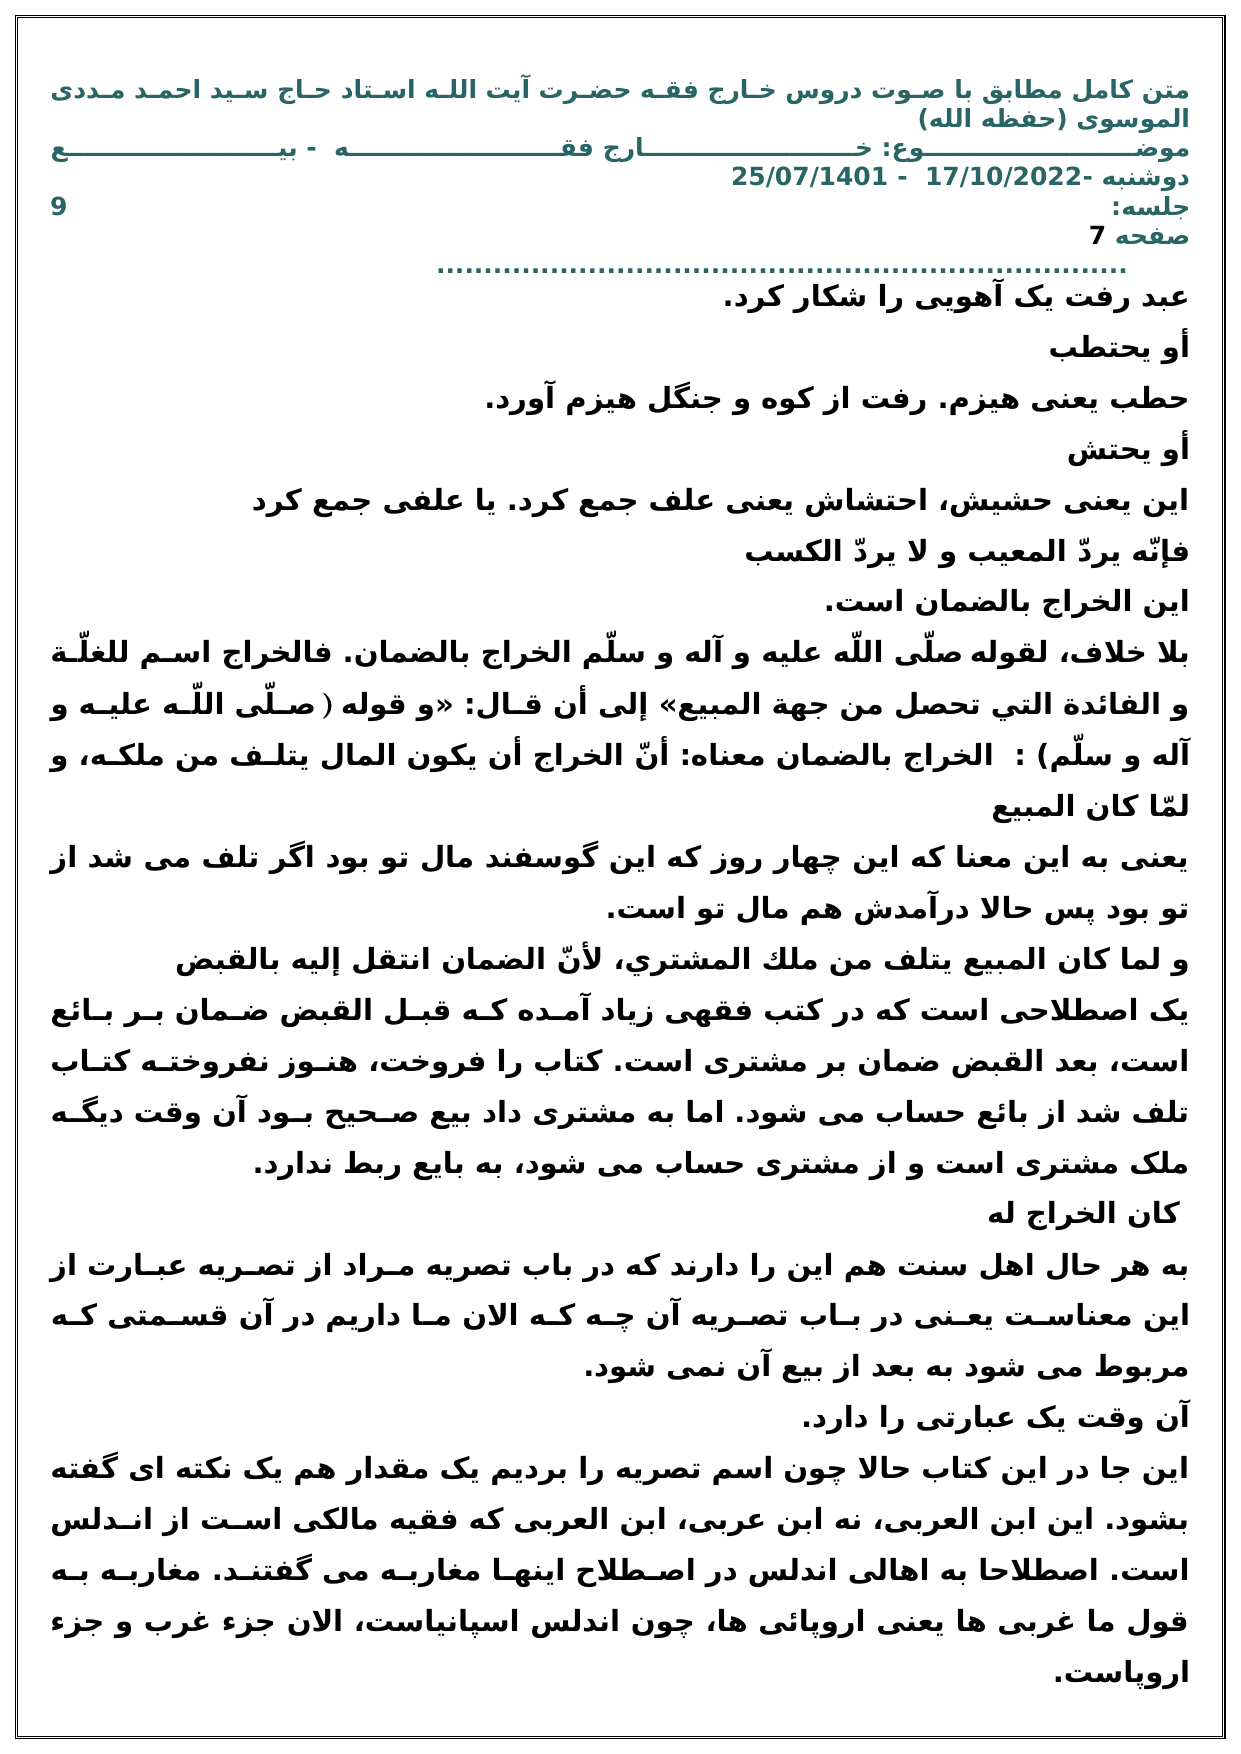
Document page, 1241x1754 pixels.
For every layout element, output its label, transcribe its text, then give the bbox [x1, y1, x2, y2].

text و لما کان المبیع يتلف من ملك المشتري، لأنّ الضمان انتقل إليه بالقبض [50, 942, 1190, 976]
text حطب یعنی هیزم. رفت از کوه و جنگل هیزم آورد. [50, 381, 1190, 415]
text این الخراج بالضمان است. [50, 585, 1190, 619]
text این یعنی حشیش، احتشاش یعنی علف جمع کرد. یا علفی جمع کرد [50, 483, 1190, 517]
text عبد رفت یک آهویی را شکار کرد. [50, 279, 1190, 313]
text بلا خلاف، لقوله صلّی اللّه عليه و آله و سلّم الخراج بالضمان. فالخراج اسم للغلّة و الفائدة التي تحصل من جهة المبيع» إلى أن قال: «و قوله ( صلّى اللّه عليه و آله و سلّم) : الخراج بالضمان معناه: أنّ الخراج أن يكون المال يتلف من ملكه، و لمّا كان المبيع [50, 636, 1190, 823]
text یعنی به این معنا که این چهار روز که این گوسفند مال تو بود اگر تلف می شد از تو بود پس حالا درآمدش هم مال تو است. [50, 840, 1190, 925]
text آن وقت یک عبارتی را دارد. [50, 1401, 1190, 1434]
text أو يحتش [50, 432, 1190, 466]
text فإنّه يردّ المعيب و لا يردّ الكسب [50, 534, 1190, 568]
text أو يحتطب [50, 330, 1190, 364]
text كان الخراج له [50, 1197, 1190, 1231]
text به هر حال اهل سنت هم این را دارند که در باب تصریه مراد از تصریه عبارت از این معناست یعنی در باب تصریه آن چه که الان ما داریم در آن قسمتی که مربوط می شود به بعد از بیع آن نمی شود. [50, 1248, 1190, 1384]
text این جا در این کتاب حالا چون اسم تصریه را بردیم یک مقدار هم یک نکته ای گفته بشود. این ابن العربی، نه ابن عربی، ابن العربی که فقیه مالکی است از اندلس است. اصطلاحا به اهالی اندلس در اصطلاح اینها مغاربه می گفتند. مغاربه به قول ما غربی ها یعنی اروپائی ها، چون اندلس اسپانیاست، الان جزء غرب و جزء اروپاست. [50, 1452, 1190, 1689]
text یک اصطلاحی است که در کتب فقهی زیاد آمده که قبل القبض ضمان بر بائع است، بعد القبض ضمان بر مشتری است. کتاب را فروخت، هنوز نفروخته کتاب تلف شد از بائع حساب می شود. اما به مشتری داد بیع صحیح بود آن وقت دیگه ملک مشتری است و از مشتری حساب می شود، به بایع ربط ندارد. [50, 993, 1190, 1180]
